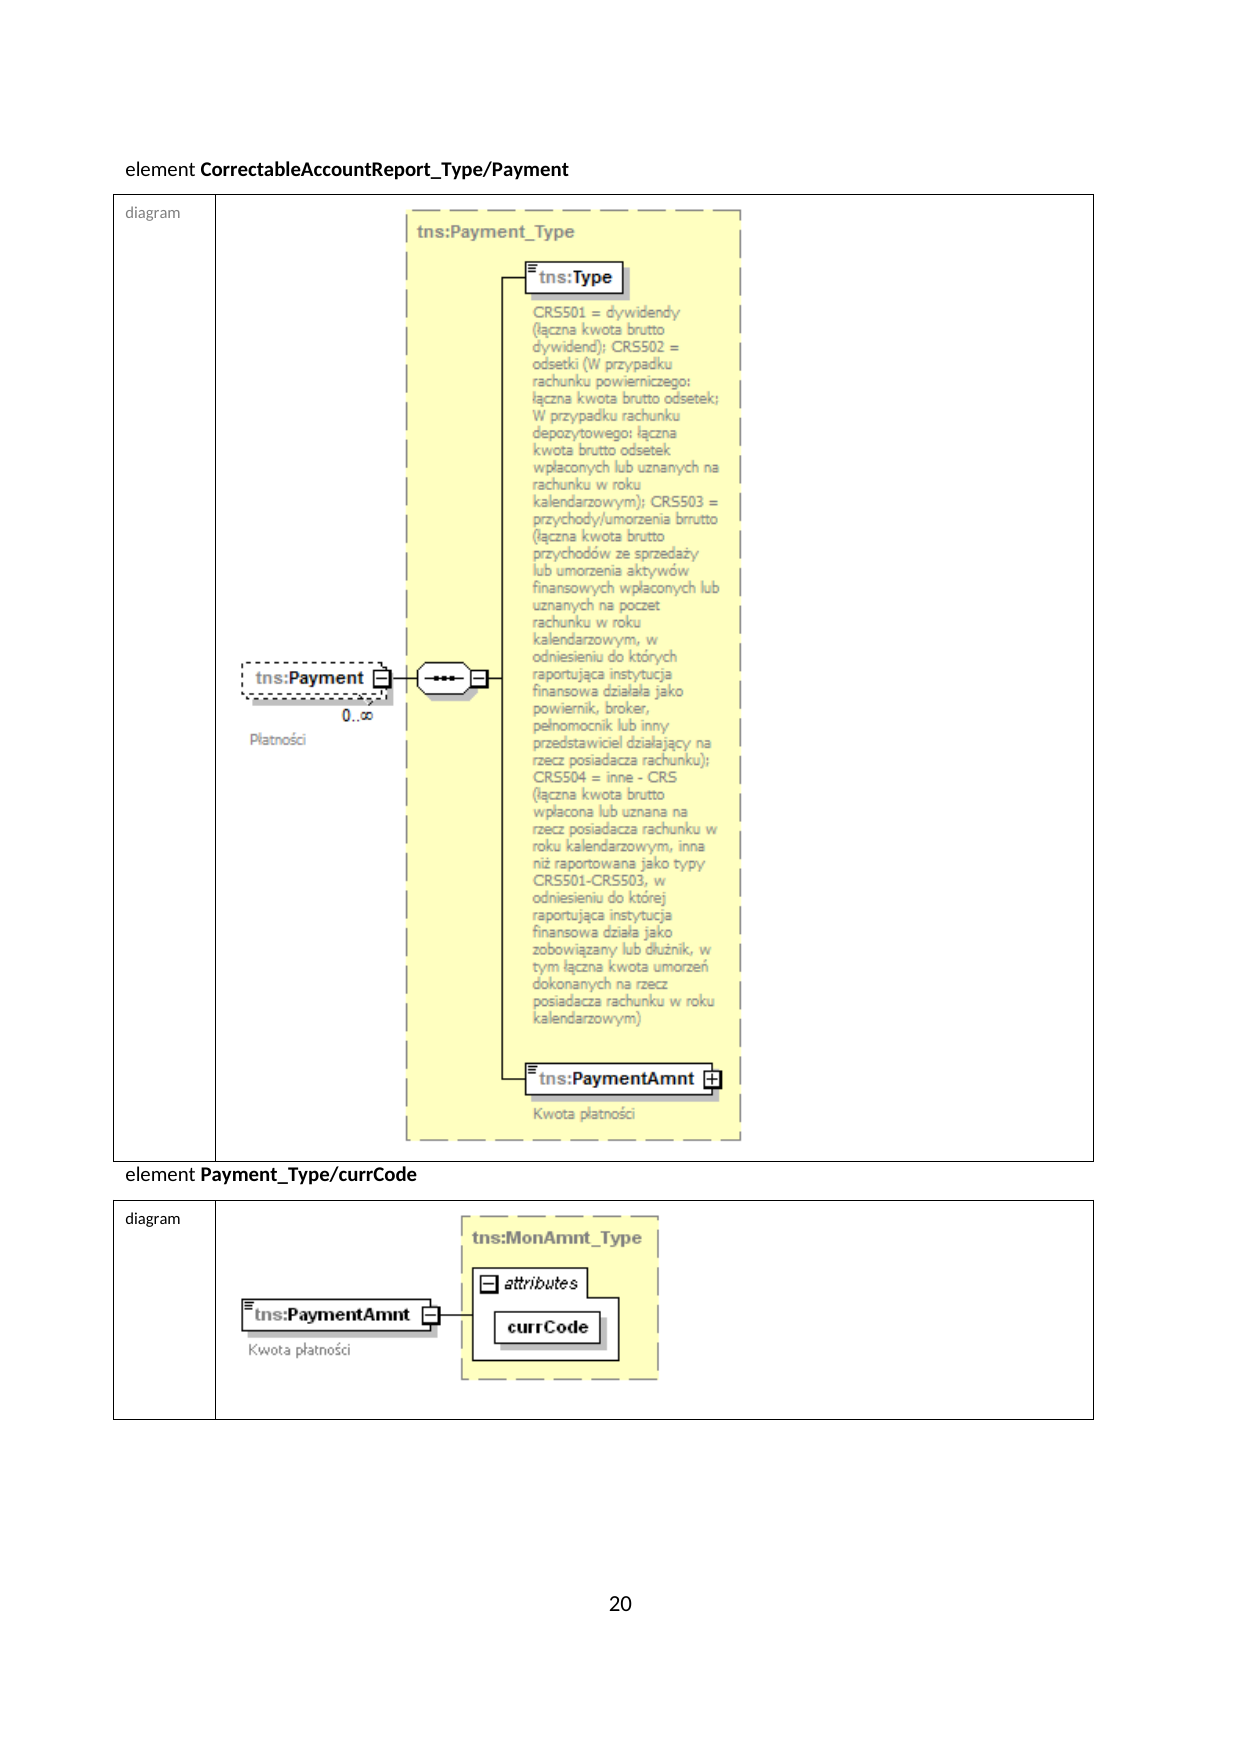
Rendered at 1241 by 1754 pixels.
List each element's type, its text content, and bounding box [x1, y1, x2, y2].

text element CorrectableAccountReport_Type/Payment [125, 156, 1115, 181]
picture [226, 202, 757, 1149]
table_header [216, 1201, 1093, 1419]
text element Payment_Type/currCode [125, 1162, 1115, 1187]
table_header diagram [114, 195, 215, 1161]
table_header [216, 195, 1093, 1161]
picture [226, 1208, 692, 1407]
table_header diagram [114, 1201, 215, 1419]
